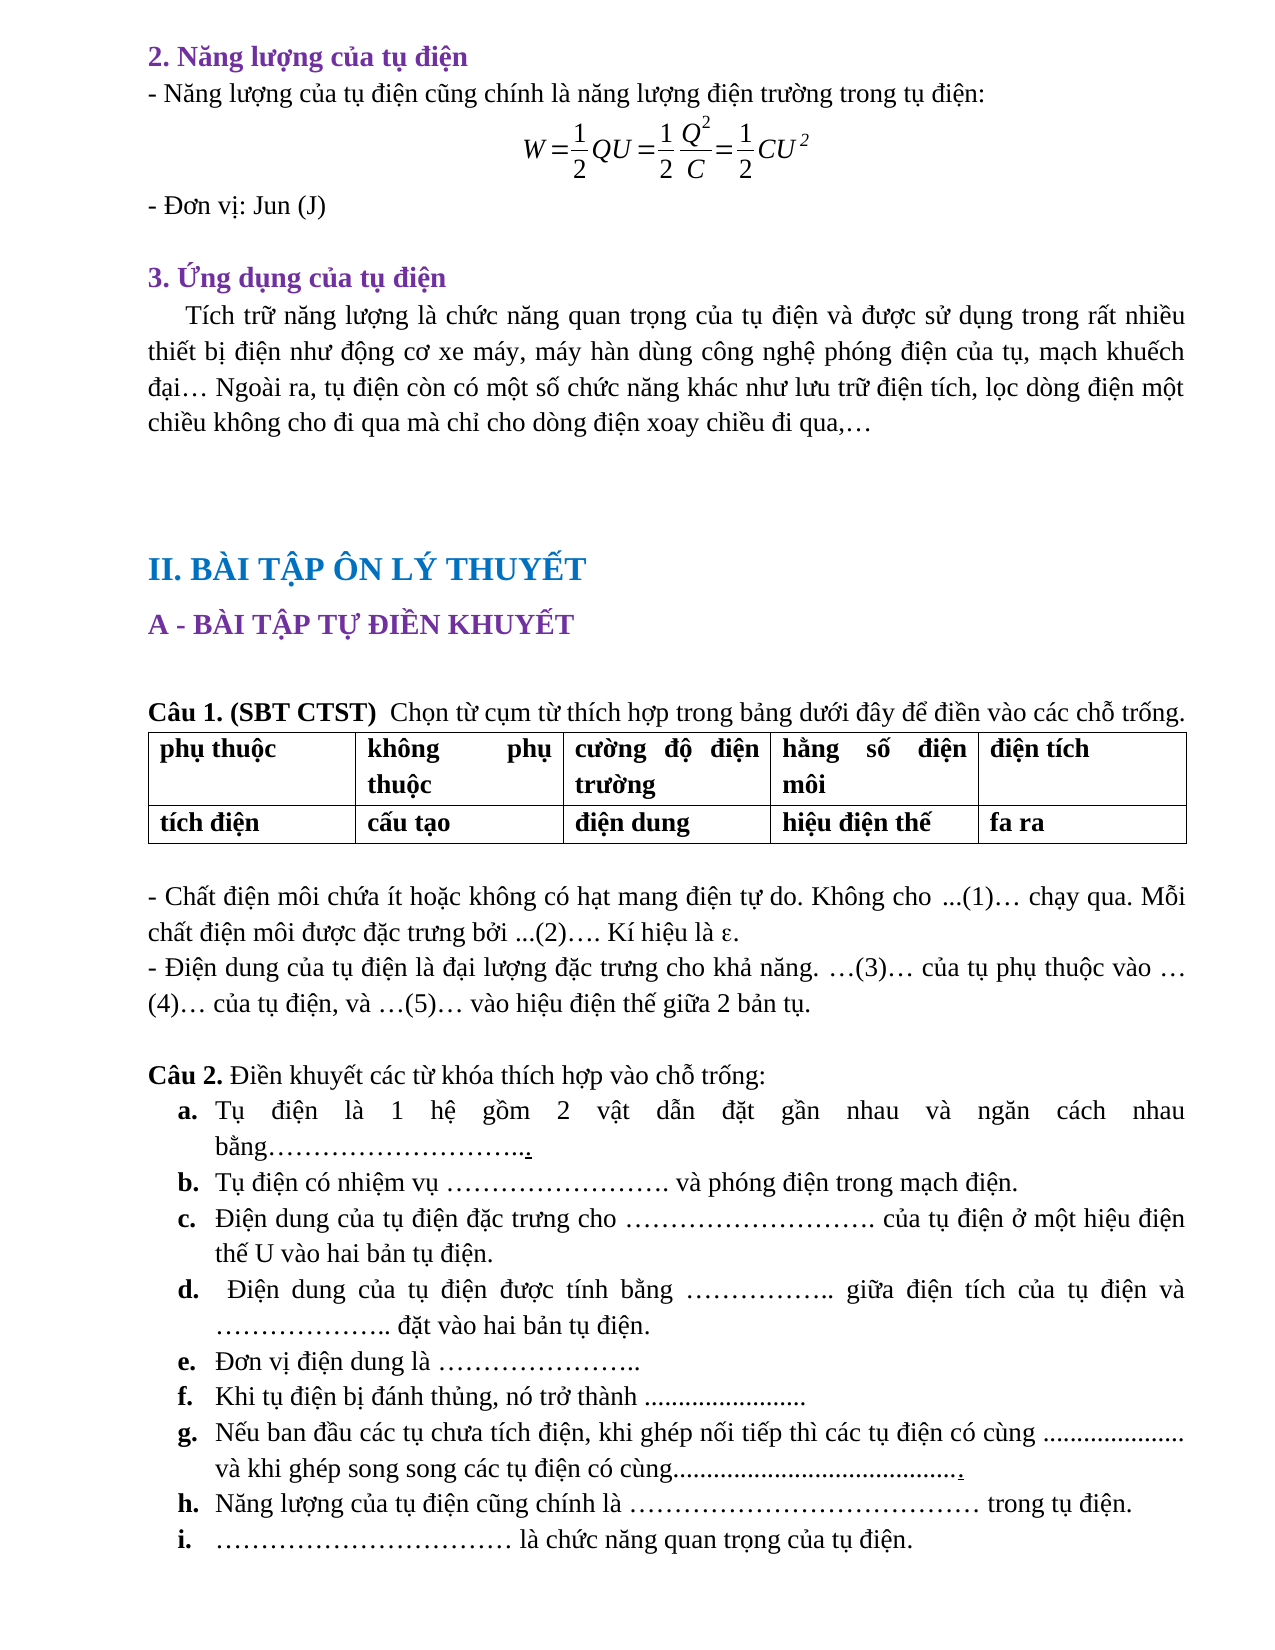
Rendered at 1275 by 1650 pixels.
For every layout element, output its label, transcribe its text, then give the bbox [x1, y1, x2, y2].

table_header hằng số điện môi [771, 733, 978, 805]
text A - BÀI TẬP TỰ ĐIỀN KHUYẾT [148, 607, 1186, 641]
table_cell điện dung [564, 806, 770, 843]
table_cell fa ra [979, 806, 1186, 843]
text d. Điện dung của tụ điện được tính bằng …………….. giữa điện tích của tụ điện và ……………….. đặt vào hai bản tụ điện. [177, 1273, 1186, 1340]
text Tích trữ năng lượng là chức năng quan trọng của tụ điện và được sử dụng trong rất nhiều thiết bị điện như động cơ xe máy, máy hàn dùng công nghệ phóng điện của tụ, mạch khuếch đại… Ngoài ra, tụ điện còn có một số chức năng khác như lưu trữ điện tích, lọc dòng điện một chiều không cho đi qua mà chỉ cho dòng điện xoay chiều đi qua,… [148, 299, 1186, 437]
text - Đơn vị: Jun (J) [148, 189, 1186, 220]
text a. Tụ điện là 1 hệ gồm 2 vật dẫn đặt gần nhau và ngăn cách nhau bằng………………………... [177, 1094, 1186, 1161]
text Câu 1. (SBT CTST) Chọn từ cụm từ thích hợp trong bảng dưới đây để điền vào các chỗ trống. [148, 696, 1186, 727]
table_cell tích điện [149, 806, 355, 843]
text c. Điện dung của tụ điện đặc trưng cho ………………………. của tụ điện ở một hiệu điện thế U vào hai bản tụ điện. [177, 1202, 1186, 1268]
table_header phụ thuộc [149, 733, 355, 805]
table_header cường độ điện trường [564, 733, 770, 805]
text 3. Ứng dụng của tụ điện [148, 261, 1186, 294]
text b. Tụ điện có nhiệm vụ ……………………. và phóng điện trong mạch điện. [177, 1166, 1186, 1197]
table_cell hiệu điện thế [771, 806, 978, 843]
text - Năng lượng của tụ điện cũng chính là năng lượng điện trường trong tụ điện: [148, 77, 1186, 108]
text h. Năng lượng của tụ điện cũng chính là ………………………………… trong tụ điện. [177, 1487, 1186, 1519]
text f. Khi tụ điện bị đánh thủng, nó trở thành ........................ [177, 1380, 1186, 1411]
text e. Đơn vị điện dung là ………………….. [177, 1344, 1186, 1376]
table_cell cấu tạo [356, 806, 563, 843]
text g. Nếu ban đầu các tụ chưa tích điện, khi ghép nối tiếp thì các tụ điện có cùng ..................... và khi ghép song song các tụ điện có cùng........................................... [177, 1416, 1186, 1483]
text II. BÀI TẬP ÔN LÝ THUYẾT [148, 549, 1186, 588]
text i. …………………………… là chức năng quan trọng của tụ điện. [177, 1523, 1186, 1554]
table_header không phụ thuộc [356, 733, 563, 805]
text 2. Năng lượng của tụ điện [148, 39, 1186, 72]
text Câu 2. Điền khuyết các từ khóa thích hợp vào chỗ trống: [148, 1059, 1186, 1090]
text - Chất điện môi chứa ít hoặc không có hạt mang điện tự do. Không cho ...(1)… chạy qua. Mỗi chất điện môi được đặc trưng bởi ...(2)…. Kí hiệu là . [148, 880, 1186, 947]
table_header điện tích [979, 733, 1186, 805]
text - Điện dung của tụ điện là đại lượng đặc trưng cho khả năng. …(3)… của tụ phụ thuộc vào …(4)… của tụ điện, và …(5)… vào hiệu điện thế giữa 2 bản tụ. [148, 952, 1186, 1018]
